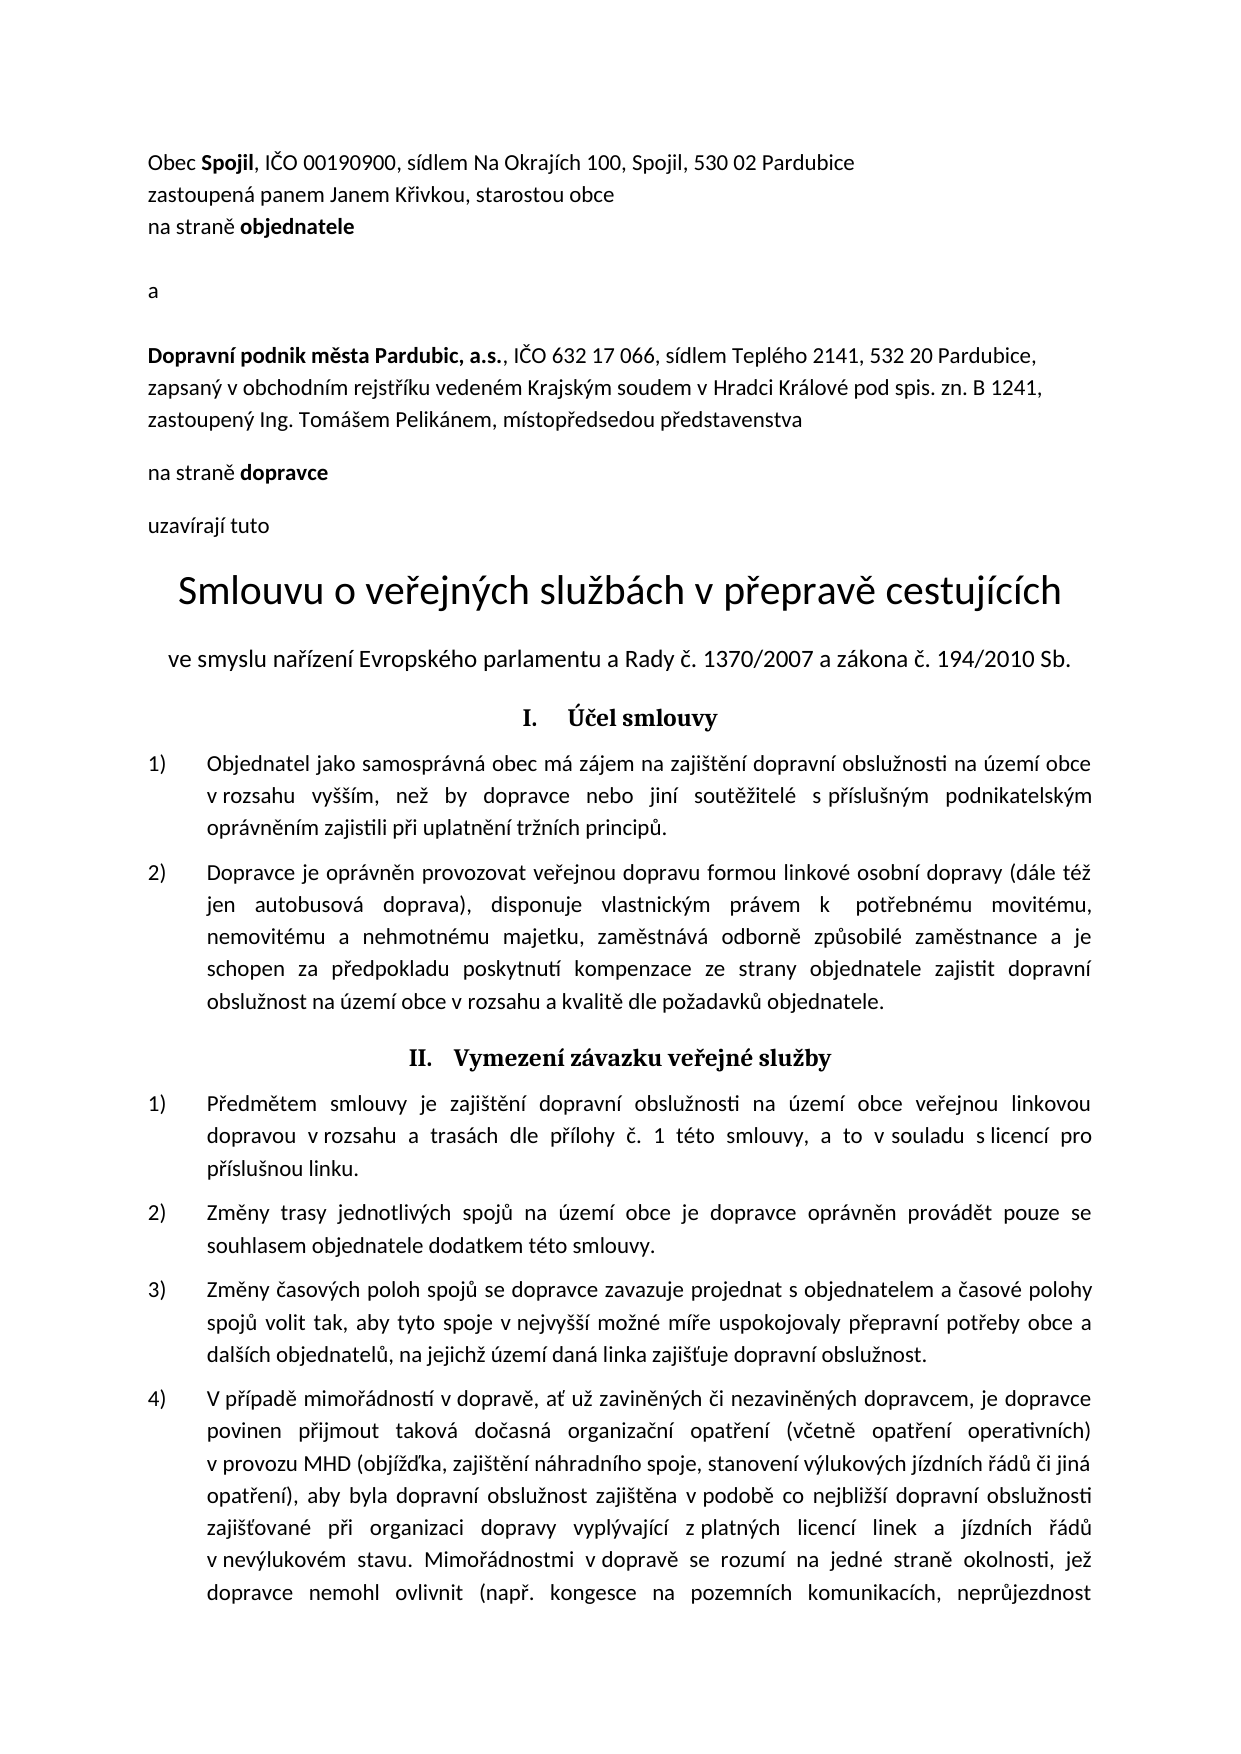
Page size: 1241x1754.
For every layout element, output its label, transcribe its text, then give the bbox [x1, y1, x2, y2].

text Dopravce je oprávněn provozovat veřejnou dopravu formou linkové osobní dopravy (dále též jen autobusová doprava), disponuje vlastnickým právem k potřebnému movitému, nemovitému a nehmotnému majetku, zaměstnává odborně způsobilé zaměstnance a je schopen za předpokladu poskytnutí kompenzace ze strany objednatele zajistit dopravní obslužnost na území obce v rozsahu a kvalitě dle požadavků objednatele. [148, 858, 1093, 1015]
text zapsaný v obchodním rejstříku vedeném Krajským soudem v Hradci Králové pod spis. zn. B 1241, [148, 373, 1093, 401]
text uzavírají tuto [148, 511, 1093, 539]
text na straně dopravce [148, 458, 1093, 486]
text Obec Spojil, IČO 00190900, sídlem Na Okrajích 100, Spojil, 530 02 Pardubice [148, 148, 1093, 176]
text Předmětem smlouvy je zajištění dopravní obslužnosti na území obce veřejnou linkovou dopravou v rozsahu a trasách dle přílohy č. 1 této smlouvy, a to v souladu s licencí pro příslušnou linku. [148, 1089, 1093, 1182]
text Změny trasy jednotlivých spojů na území obce je dopravce oprávněn provádět pouze se souhlasem objednatele dodatkem této smlouvy. [148, 1198, 1093, 1259]
text Objednatel jako samosprávná obec má zájem na zajištění dopravní obslužnosti na území obce v rozsahu vyšším, než by dopravce nebo jiní soutěžitelé s příslušným podnikatelským oprávněním zajistili při uplatnění tržních principů. [148, 749, 1093, 841]
text ve smyslu nařízení Evropského parlamentu a Rady č. 1370/2007 a zákona č. 194/2010 Sb. [148, 643, 1093, 674]
text Smlouvu o veřejných službách v přepravě cestujících [148, 564, 1093, 615]
text Dopravní podnik města Pardubic, a.s., IČO 632 17 066, sídlem Teplého 2141, 532 20 Pardubice, [148, 341, 1093, 369]
text Účel smlouvy [148, 703, 1093, 732]
text a [148, 276, 1093, 304]
text zastoupený Ing. Tomášem Pelikánem, místopředsedou představenstva [148, 405, 1093, 433]
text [148, 1384, 1093, 1606]
text Změny časových poloh spojů se dopravce zavazuje projednat s objednatelem a časové polohy spojů volit tak, aby tyto spoje v nejvyšší možné míře uspokojovaly přepravní potřeby obce a dalších objednatelů, na jejichž území daná linka zajišťuje dopravní obslužnost. [148, 1275, 1093, 1368]
text Vymezení závazku veřejné služby [148, 1044, 1093, 1073]
text zastoupená panem Janem Křivkou, starostou obce [148, 180, 1093, 208]
text na straně objednatele [148, 212, 1093, 240]
